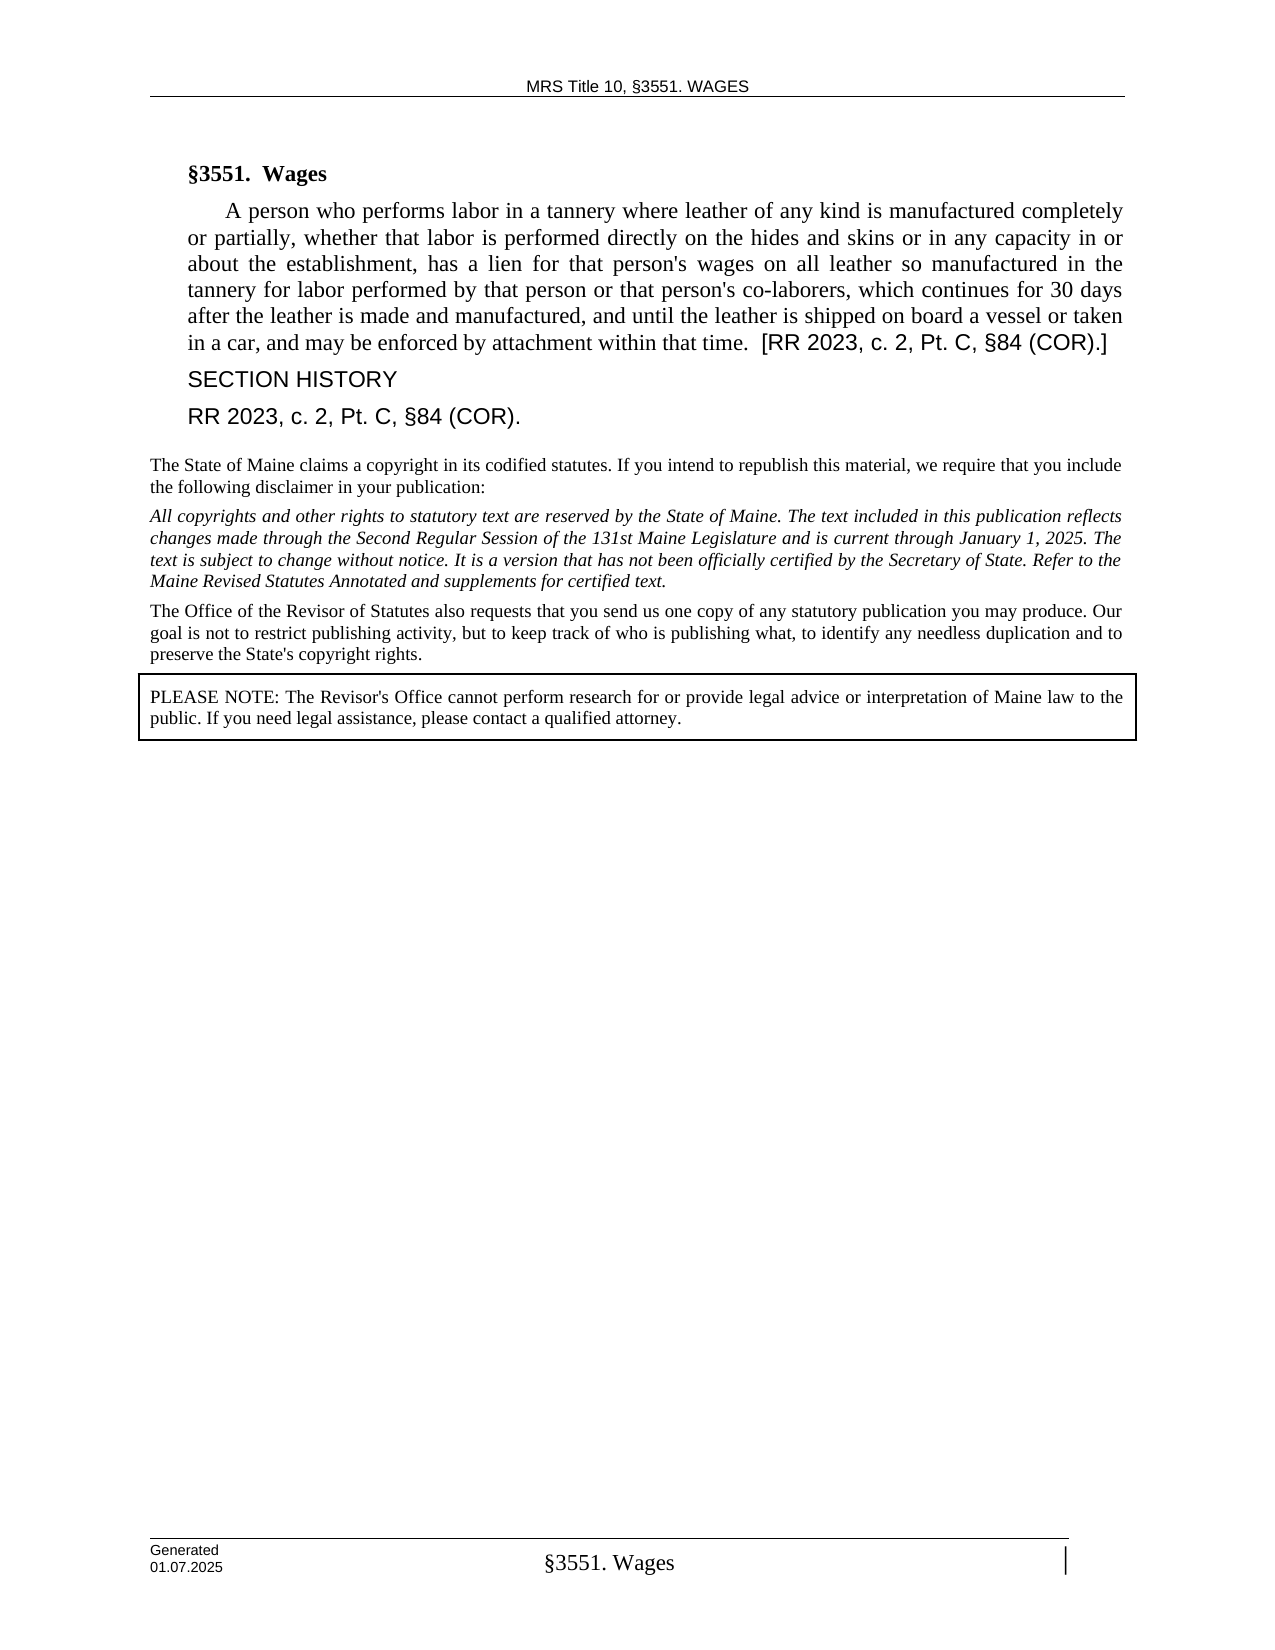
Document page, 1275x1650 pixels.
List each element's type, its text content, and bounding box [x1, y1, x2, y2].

text The State of Maine claims a copyright in its codified statutes. If you intend to republish this material, we require that you include the following disclaimer in your publication: [150, 454, 1125, 497]
text All copyrights and other rights to statutory text are reserved by the State of Maine. The text included in this publication reflects changes made through the Second Regular Session of the 131st Maine Legislature and is current through January 1, 2025 . The text is subject to change without notice. It is a version that has not been officially certified by the Secretary of State. Refer to the Maine Revised Statutes Annotated and supplements for certified text. [150, 505, 1125, 592]
text §3551. Wages [187, 160, 1125, 187]
text PLEASE NOTE: The Revisor's Office cannot perform research for or provide legal advice or interpretation of Maine law to the public. If you need legal assistance, please contact a qualified attorney. [140, 675, 1135, 739]
text SECTION HISTORY [187, 366, 1125, 392]
text RR 2023, c. 2, Pt. C, §84 (COR). [187, 403, 1125, 429]
text A person who performs labor in a tannery where leather of any kind is manufactured completely or partially, whether that labor is performed directly on the hides and skins or in any capacity in or about the establishment, has a lien for that person's wages on all leather so manufactured in the tannery for labor performed by that person or that person's co-laborers, which continues for 30 days after the leather is made and manufactured, and until the leather is shipped on board a vessel or taken in a car, and may be enforced by attachment within that time. [RR 2023, c. 2, Pt. C, §84 (COR).] [187, 197, 1125, 355]
text The Office of the Revisor of Statutes also requests that you send us one copy of any statutory publication you may produce. Our goal is not to restrict publishing activity, but to keep track of who is publishing what, to identify any needless duplication and to preserve the State's copyright rights. [150, 600, 1125, 665]
